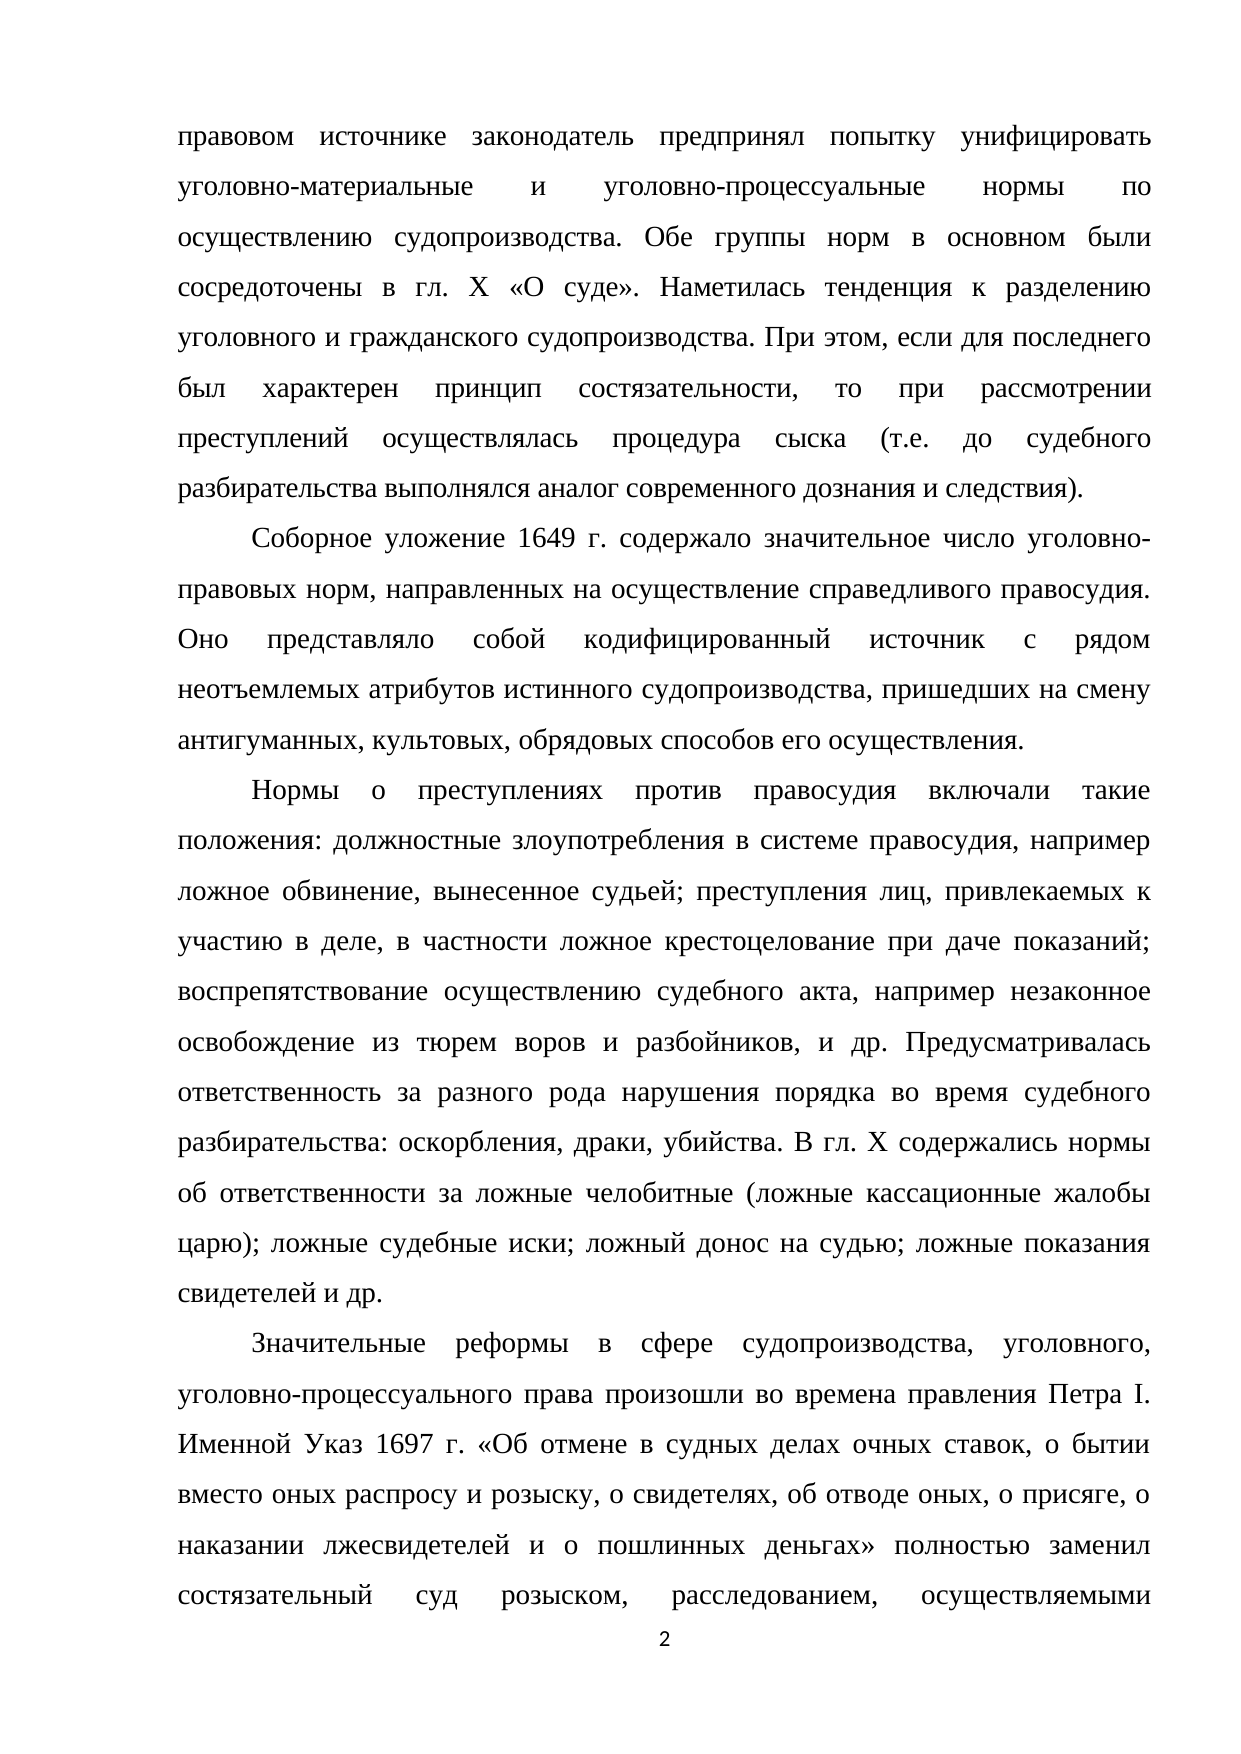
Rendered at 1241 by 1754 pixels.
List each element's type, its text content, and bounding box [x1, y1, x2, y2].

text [177, 1326, 1152, 1611]
text Соборное уложение . содержало значительное число уголовно-правовых норм, направленных на осуществление справедливого правосудия. Оно представляло собой кодифицированный источник с рядом неотъемлемых атрибутов истинного судопроизводства, пришедших на смену антигуманных, культовых, обрядовых способов его осуществления. [177, 521, 1152, 755]
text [177, 118, 1152, 504]
text Нормы о преступлениях против правосудия включали такие положения: должностные злоупотребления в системе правосудия, например ложное обвинение, вынесенное судьей; преступления лиц, привлекаемых к участию в деле, в частности ложное крестоцелование при даче показаний; воспрепятствование осуществлению судебного акта, например незаконное освобождение из тюрем воров и разбойников, и др. Предусматривалась ответственность за разного рода нарушения порядка во время судебного разбирательства: оскорбления, драки, убийства. В гл. X содержались нормы об ответственности за ложные челобитные (ложные кассационные жалобы царю); ложные судебные иски; ложный донос на судью; ложные показания свидетелей и др. [177, 772, 1152, 1309]
